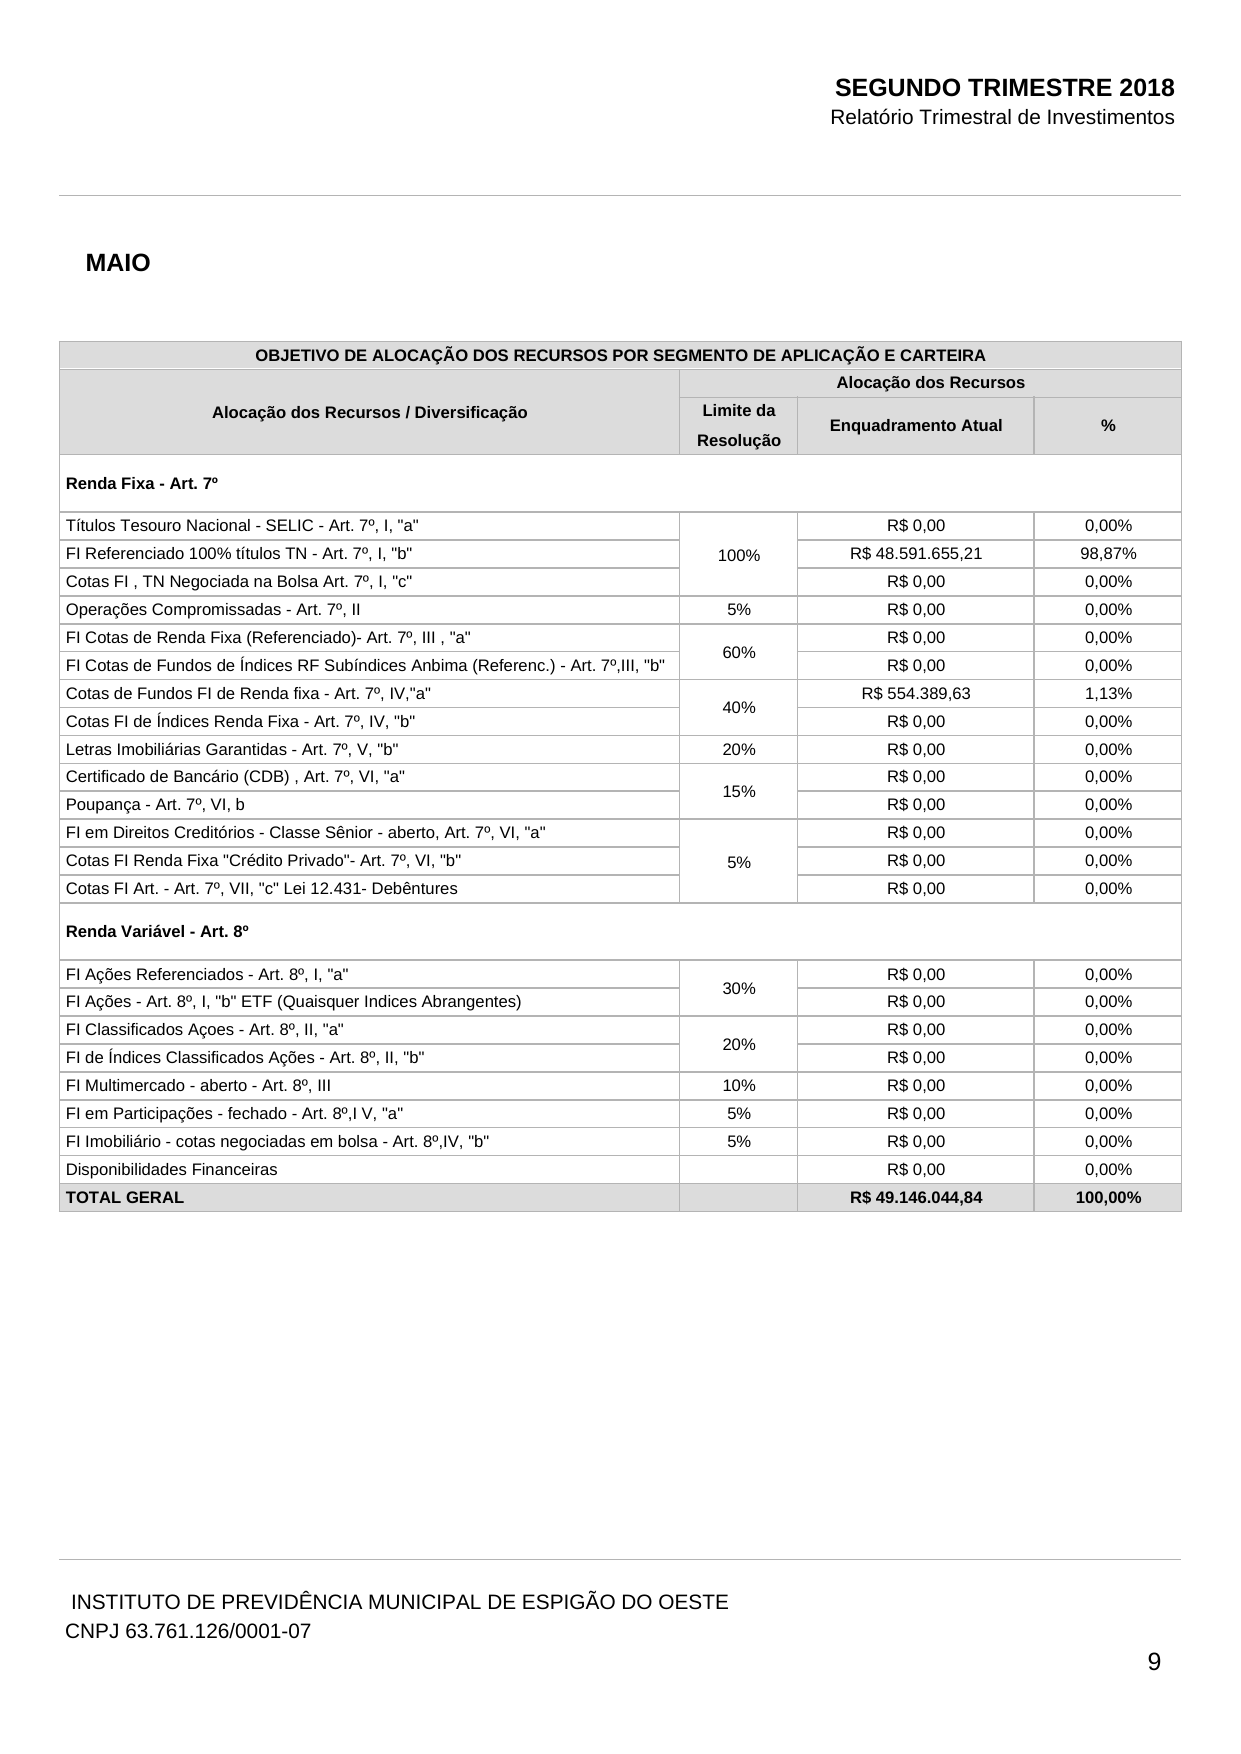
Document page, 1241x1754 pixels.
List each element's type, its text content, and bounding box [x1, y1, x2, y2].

table_cell 0,00% [1035, 764, 1181, 790]
table_cell Alocação dos Recursos [680, 370, 1181, 396]
table_cell 5% [680, 1128, 797, 1155]
table_cell FI em Direitos Creditórios - Classe Sênior - aberto, Art. 7º, VI, "a" [60, 820, 679, 846]
table_cell R$ 0,00 [798, 989, 1033, 1015]
table_cell 0,00% [1035, 625, 1181, 651]
table_cell 30% [680, 961, 797, 1015]
table_cell 15% [680, 764, 797, 818]
table_cell 1,13% [1035, 680, 1181, 707]
table_cell Operações Compromissadas - Art. 7º, II [60, 597, 679, 623]
table_cell FI Ações - Art. 8º, I, "b" ETF (Quaisquer Indices Abrangentes) [60, 989, 679, 1015]
table_cell 20% [680, 736, 797, 762]
table_cell R$ 49.146.044,84 [798, 1184, 1033, 1211]
table_cell R$ 0,00 [798, 1128, 1033, 1155]
table_cell 20% [680, 1017, 797, 1071]
table_cell 0,00% [1035, 1156, 1181, 1183]
table_cell R$ 0,00 [798, 1073, 1033, 1099]
table_cell R$ 0,00 [798, 513, 1033, 539]
table_cell Cotas de Fundos FI de Renda fixa - Art. 7º, IV,"a" [60, 680, 679, 707]
table_cell 0,00% [1035, 876, 1181, 902]
table_cell Alocação dos Recursos / Diversificação [60, 370, 679, 454]
table_cell R$ 0,00 [798, 961, 1033, 987]
table_cell 0,00% [1035, 961, 1181, 987]
table_cell FI em Participações - fechado - Art. 8º,I V, "a" [60, 1101, 679, 1127]
table_cell 0,00% [1035, 708, 1181, 734]
table_cell R$ 0,00 [798, 764, 1033, 790]
table_cell TOTAL GERAL [60, 1184, 679, 1211]
table_cell 0,00% [1035, 989, 1181, 1015]
table_cell 0,00% [1035, 1101, 1181, 1127]
table_cell R$ 0,00 [798, 848, 1033, 874]
table_cell FI Referenciado 100% títulos TN - Art. 7º, I, "b" [60, 541, 679, 567]
table_cell 0,00% [1035, 848, 1181, 874]
table_cell 0,00% [1035, 820, 1181, 846]
table_cell FI Cotas de Fundos de Índices RF Subíndices Anbima (Referenc.) - Art. 7º,III, "b" [60, 652, 679, 679]
table_cell 0,00% [1035, 513, 1181, 539]
table_cell Disponibilidades Financeiras [60, 1156, 679, 1183]
table_cell R$ 0,00 [798, 736, 1033, 762]
table_cell FI Cotas de Renda Fixa (Referenciado)- Art. 7º, III , "a" [60, 625, 679, 651]
table_cell R$ 0,00 [798, 820, 1033, 846]
table_cell Títulos Tesouro Nacional - SELIC - Art. 7º, I, "a" [60, 513, 679, 539]
table_cell 0,00% [1035, 1045, 1181, 1071]
list MAIO [48, 248, 1194, 277]
table_cell R$ 0,00 [798, 652, 1033, 679]
table_cell 0,00% [1035, 736, 1181, 762]
table_cell [680, 1156, 797, 1183]
table_cell FI Imobiliário - cotas negociadas em bolsa - Art. 8º,IV, "b" [60, 1128, 679, 1155]
table_cell 0,00% [1035, 792, 1181, 818]
table_cell Renda Fixa - Art. 7º [60, 455, 1181, 511]
table_cell 5% [680, 1101, 797, 1127]
table_cell R$ 0,00 [798, 597, 1033, 623]
table_cell Letras Imobiliárias Garantidas - Art. 7º, V, "b" [60, 736, 679, 762]
table_cell 0,00% [1035, 569, 1181, 595]
table_cell FI Classificados Açoes - Art. 8º, II, "a" [60, 1017, 679, 1043]
table_cell R$ 0,00 [798, 1156, 1033, 1183]
table_cell % [1035, 398, 1181, 454]
table_cell 0,00% [1035, 1128, 1181, 1155]
table_cell 0,00% [1035, 1017, 1181, 1043]
table_cell Poupança - Art. 7º, VI, b [60, 792, 679, 818]
table_cell Cotas FI Renda Fixa "Crédito Privado"- Art. 7º, VI, "b" [60, 848, 679, 874]
table_cell R$ 554.389,63 [798, 680, 1033, 707]
table_cell Enquadramento Atual [798, 398, 1033, 454]
table_header OBJETIVO DE ALOCAÇÃO DOS RECURSOS POR SEGMENTO DE APLICAÇÃO E CARTEIRA [60, 342, 1181, 368]
table_cell 0,00% [1035, 652, 1181, 679]
table_cell R$ 0,00 [798, 569, 1033, 595]
table_cell FI Ações Referenciados - Art. 8º, I, "a" [60, 961, 679, 987]
table_cell R$ 0,00 [798, 625, 1033, 651]
table_cell 40% [680, 680, 797, 734]
table_cell Cotas FI Art. - Art. 7º, VII, "c" Lei 12.431- Debêntures [60, 876, 679, 902]
table_cell 5% [680, 597, 797, 623]
table_cell Cotas FI , TN Negociada na Bolsa Art. 7º, I, "c" [60, 569, 679, 595]
table_cell Cotas FI de Índices Renda Fixa - Art. 7º, IV, "b" [60, 708, 679, 734]
table_cell Certificado de Bancário (CDB) , Art. 7º, VI, "a" [60, 764, 679, 790]
table_cell R$ 0,00 [798, 876, 1033, 902]
table_cell 100% [680, 513, 797, 595]
table_cell 98,87% [1035, 541, 1181, 567]
table_cell R$ 0,00 [798, 1101, 1033, 1127]
table_cell Limite da Resolução [680, 398, 797, 454]
table_cell FI de Índices Classificados Ações - Art. 8º, II, "b" [60, 1045, 679, 1071]
table_cell R$ 0,00 [798, 792, 1033, 818]
table_cell FI Multimercado - aberto - Art. 8º, III [60, 1073, 679, 1099]
table_cell R$ 48.591.655,21 [798, 541, 1033, 567]
table_cell 10% [680, 1073, 797, 1099]
table_cell R$ 0,00 [798, 1017, 1033, 1043]
table_cell 0,00% [1035, 1073, 1181, 1099]
table_cell [680, 1184, 797, 1211]
table_cell R$ 0,00 [798, 1045, 1033, 1071]
table_cell 5% [680, 820, 797, 902]
table_cell 0,00% [1035, 597, 1181, 623]
table_cell R$ 0,00 [798, 708, 1033, 734]
table_cell 60% [680, 625, 797, 679]
table_cell Renda Variável - Art. 8º [60, 904, 1181, 959]
table_cell 100,00% [1035, 1184, 1181, 1211]
